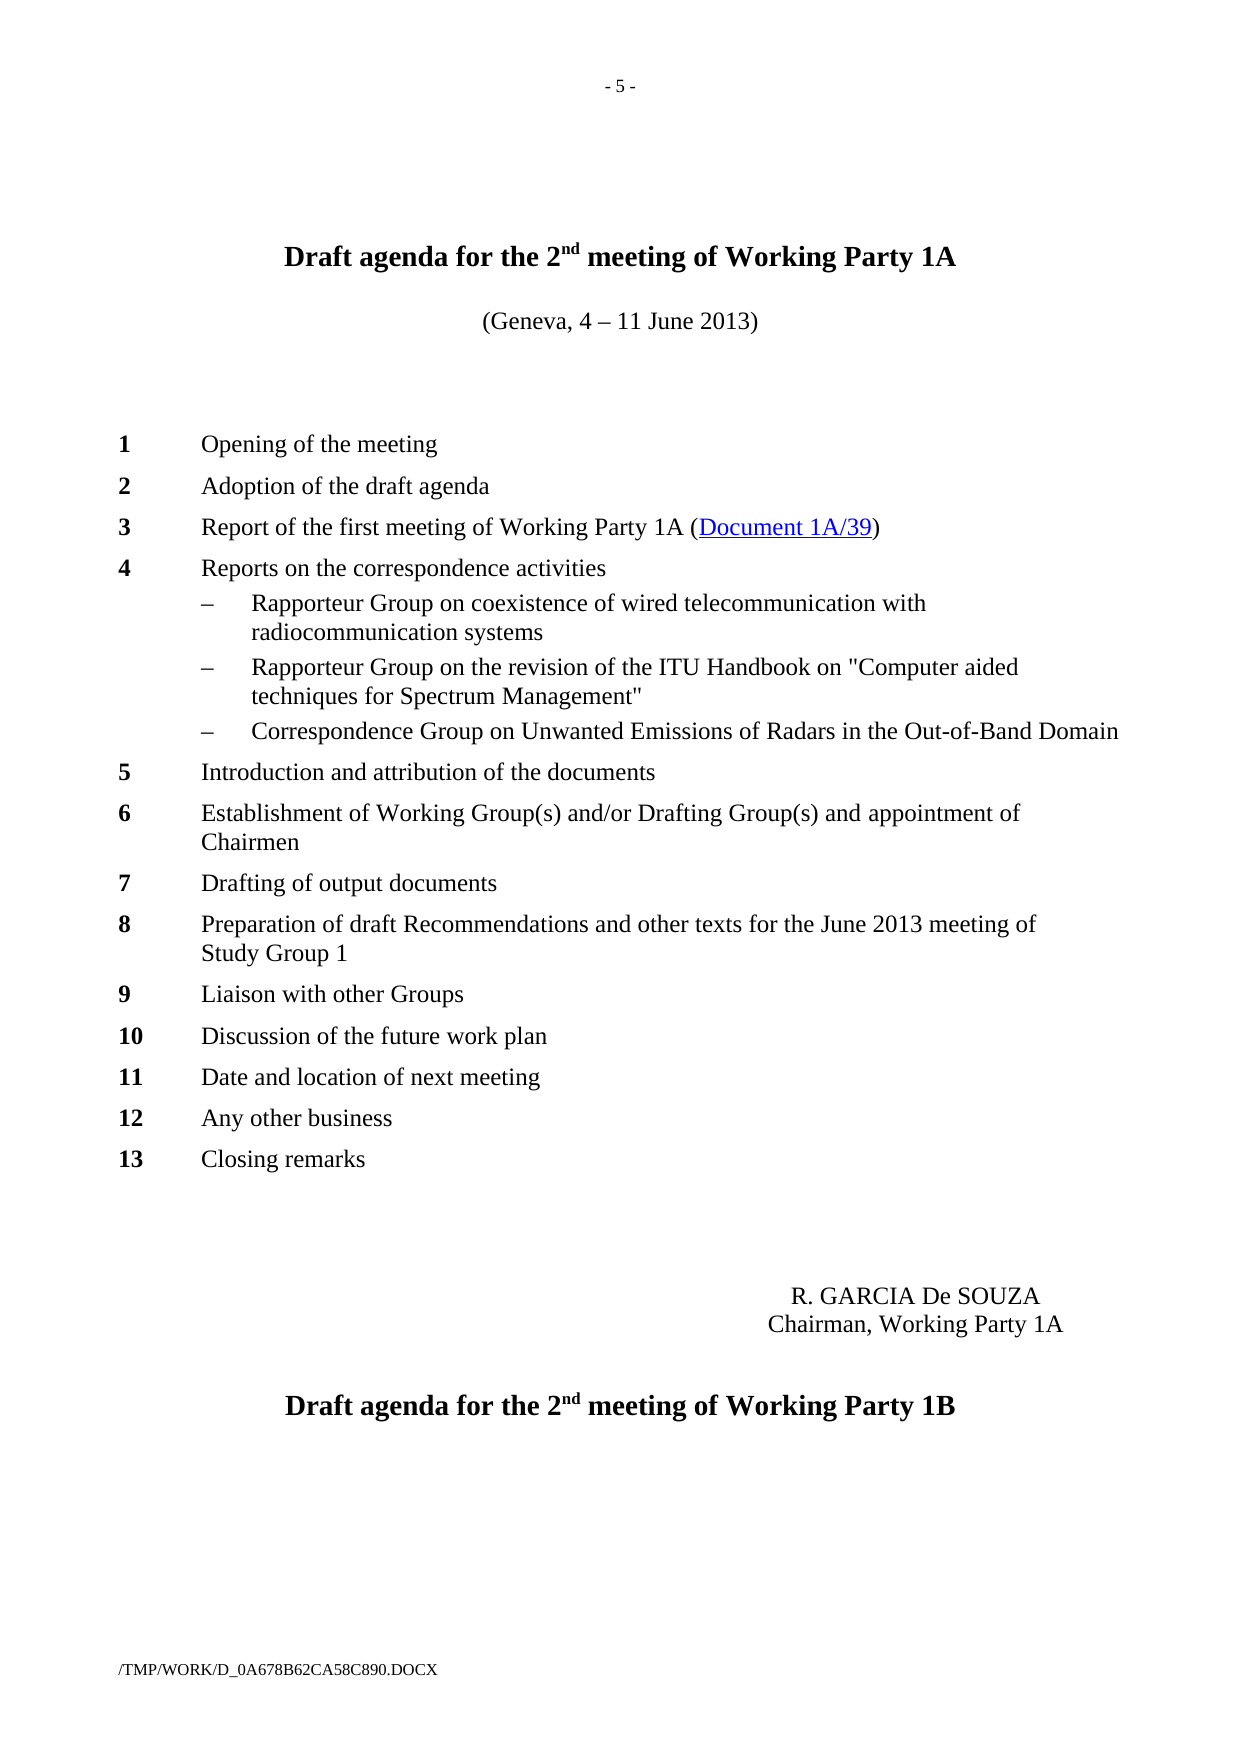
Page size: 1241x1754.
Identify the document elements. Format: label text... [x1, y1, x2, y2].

title Draft agenda for the 2nd meeting of Working Party 1A [118, 239, 1122, 272]
text 3 Report of the first meeting of Working Party 1A (Document 1A/39) [118, 512, 1122, 541]
text 1 Opening of the meeting [118, 429, 1122, 458]
text 10 Discussion of the future work plan [118, 1021, 1122, 1049]
title (Geneva, 4 – 11 June 2013) [118, 306, 1122, 334]
text 9 Liaison with other Groups [118, 979, 1122, 1008]
text 6 Establishment of Working Group(s) and/or Drafting Group(s) and appointment of Chairmen [118, 798, 1122, 856]
text 5 Introduction and attribution of the documents [118, 757, 1122, 786]
text – Rapporteur Group on the revision of the ITU Handbook on "Computer aided techniques for Spectrum Management" [118, 652, 1122, 709]
text R. GARCIA De SOUZA Chairman, Working Party 1A [118, 1281, 1122, 1338]
text 7 Drafting of output documents [118, 868, 1122, 897]
text 12 Any other business [118, 1103, 1122, 1132]
text 2 Adoption of the draft agenda [118, 471, 1122, 499]
text 4 Reports on the correspondence activities [118, 553, 1122, 582]
text 13 Closing remarks [118, 1144, 1122, 1173]
title Draft agenda for the 2nd meeting of Working Party 1B [118, 1388, 1122, 1422]
text – Correspondence Group on Unwanted Emissions of Radars in the Out-of-Band Domain [118, 716, 1122, 744]
text – Rapporteur Group on coexistence of wired telecommunication with radiocommunication systems [118, 588, 1122, 646]
text 8 Preparation of draft Recommendations and other texts for the June 2013 meeting of Study Group 1 [118, 909, 1122, 967]
text 11 Date and location of next meeting [118, 1062, 1122, 1091]
